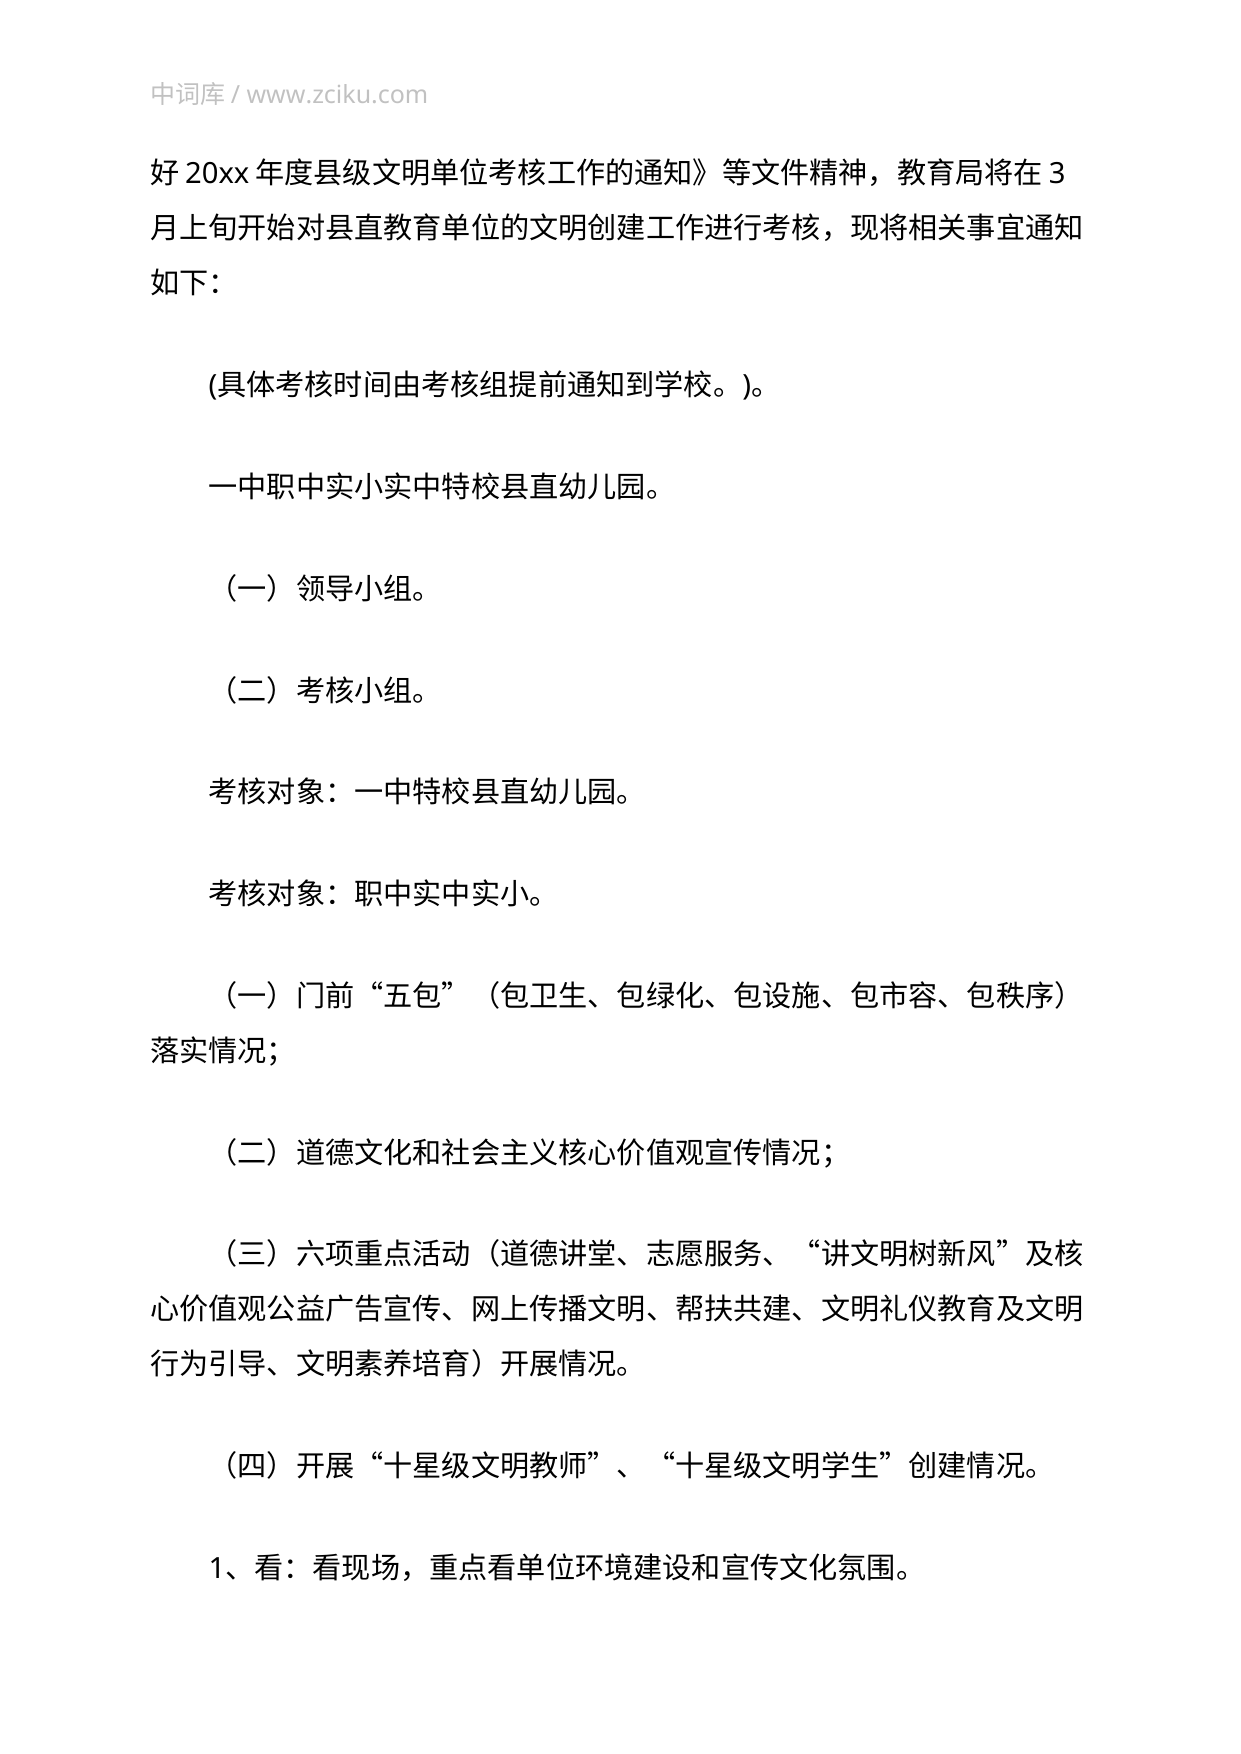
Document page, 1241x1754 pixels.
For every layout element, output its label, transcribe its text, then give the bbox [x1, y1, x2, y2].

text （一）领导小组。 [150, 565, 1090, 608]
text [150, 150, 1090, 302]
text （一）门前“五包”（包卫生、包绿化、包设施、包市容、包秩序）落实情况； [150, 972, 1090, 1070]
text （三）六项重点活动（道德讲堂、志愿服务、“讲文明树新风”及核心价值观公益广告宣传、网上传播文明、帮扶共建、文明礼仪教育及文明行为引导、文明素养培育）开展情况。 [150, 1231, 1090, 1383]
text （四）开展“十星级文明教师”、“十星级文明学生”创建情况。 [150, 1442, 1090, 1485]
text 1、看：看现场，重点看单位环境建设和宣传文化氛围。 [150, 1544, 1090, 1587]
text 考核对象：一中特校县直幼儿园。 [150, 769, 1090, 811]
text (具体考核时间由考核组提前通知到学校。)。 [150, 362, 1090, 404]
text 一中职中实小实中特校县直幼儿园。 [150, 464, 1090, 506]
text （二）道德文化和社会主义核心价值观宣传情况； [150, 1129, 1090, 1171]
text （二）考核小组。 [150, 667, 1090, 709]
text 考核对象：职中实中实小。 [150, 871, 1090, 913]
